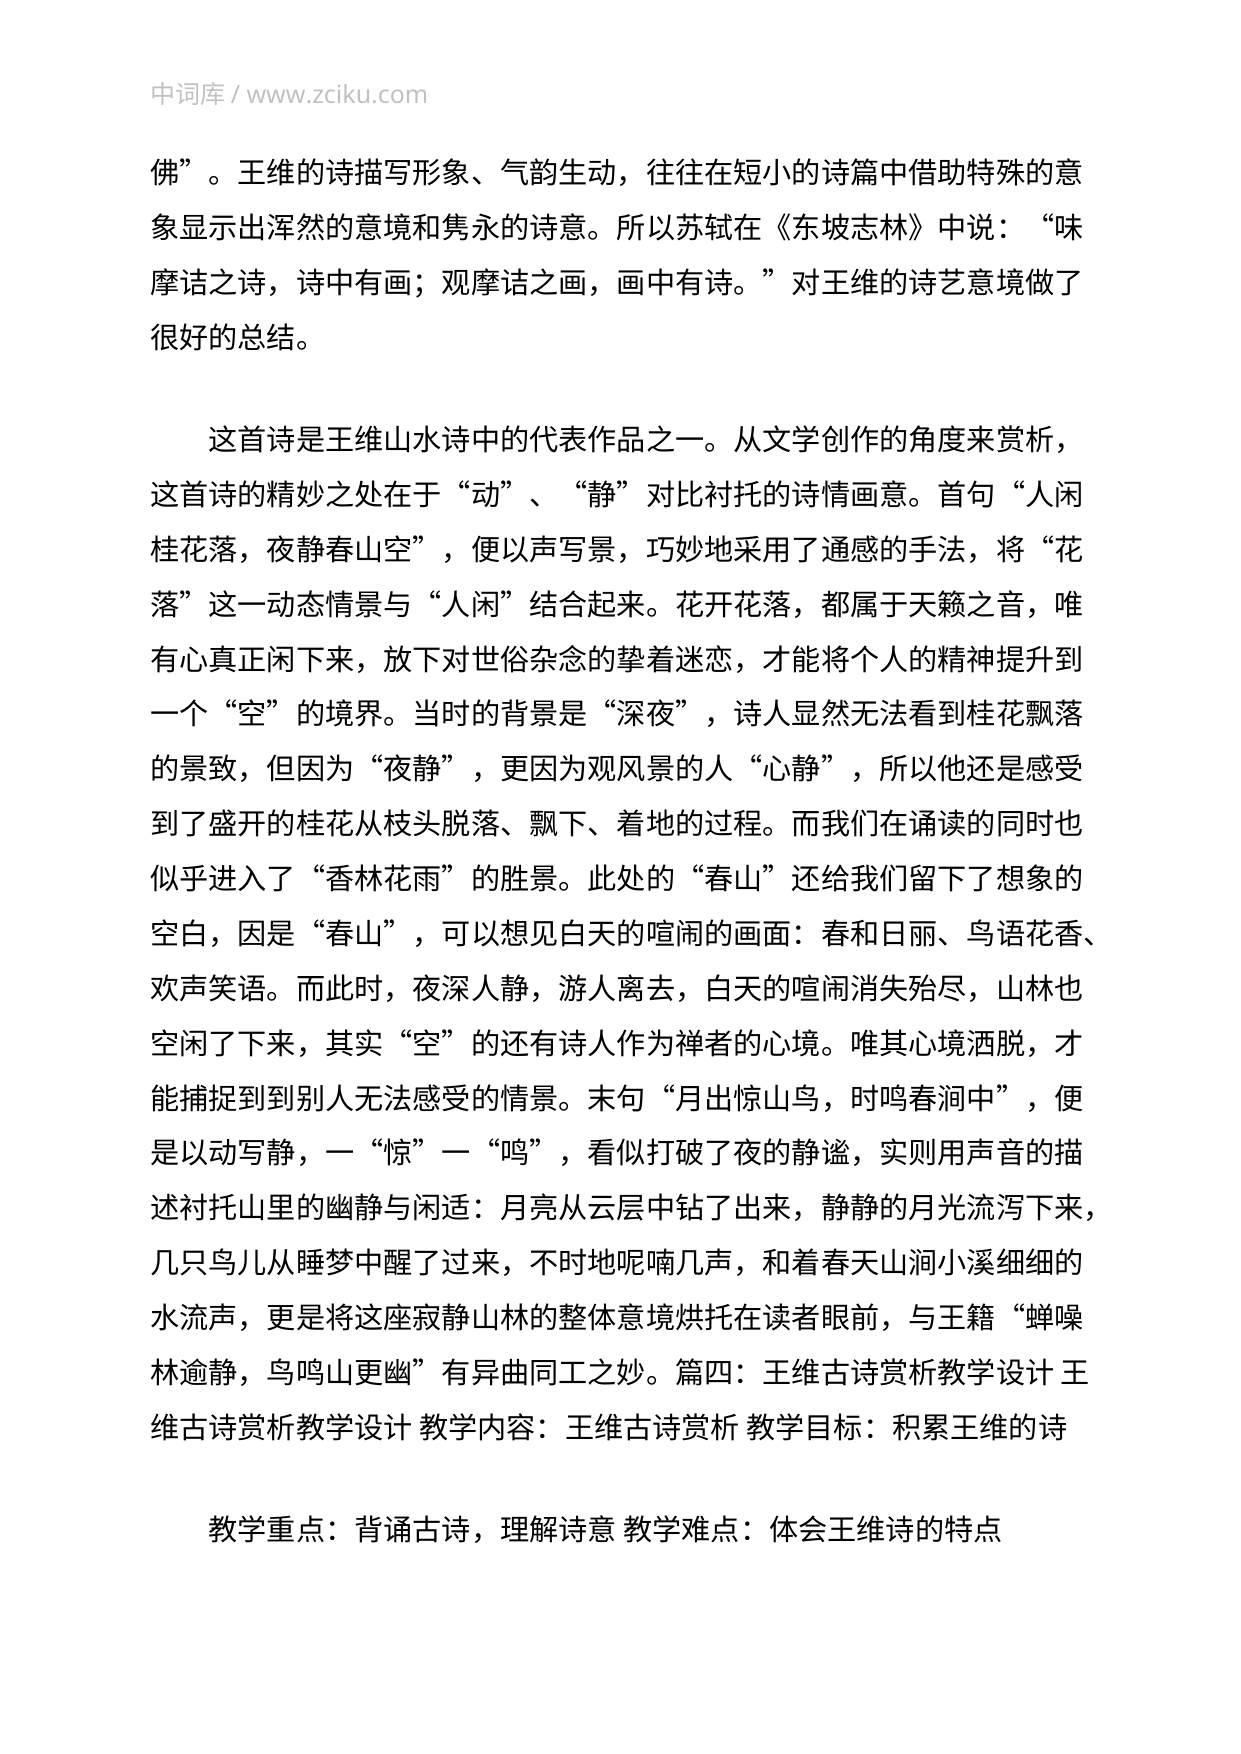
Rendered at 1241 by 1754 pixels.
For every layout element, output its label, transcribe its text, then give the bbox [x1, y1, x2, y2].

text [150, 150, 1090, 357]
text 这首诗是王维山水诗中的代表作品之一。从文学创作的角度来赏析，这首诗的精妙之处在于“动”、“静”对比衬托的诗情画意。首句“人闲桂花落，夜静春山空”，便以声写景，巧妙地采用了通感的手法，将“花落”这一动态情景与“人闲”结合起来。花开花落，都属于天籁之音，唯有心真正闲下来，放下对世俗杂念的挚着迷恋，才能将个人的精神提升到一个“空”的境界。当时的背景是“深夜”，诗人显然无法看到桂花飘落的景致，但因为“夜静”，更因为观风景的人“心静”，所以他还是感受到了盛开的桂花从枝头脱落、飘下、着地的过程。而我们在诵读的同时也似乎进入了“香林花雨”的胜景。此处的“春山”还给我们留下了想象的空白，因是“春山”，可以想见白天的喧闹的画面：春和日丽、鸟语花香、欢声笑语。而此时，夜深人静，游人离去，白天的喧闹消失殆尽，山林也空闲了下来，其实“空”的还有诗人作为禅者的心境。唯其心境洒脱，才能捕捉到到别人无法感受的情景。末句“月出惊山鸟，时鸣春涧中”，便是以动写静，一“惊”一“鸣”，看似打破了夜的静谧，实则用声音的描述衬托山里的幽静与闲适：月亮从云层中钻了出来，静静的月光流泻下来，几只鸟儿从睡梦中醒了过来，不时地呢喃几声，和着春天山涧小溪细细的水流声，更是将这座寂静山林的整体意境烘托在读者眼前，与王籍“蝉噪林逾静，鸟鸣山更幽”有异曲同工之妙。篇四：王维古诗赏析教学设计 王维古诗赏析教学设计 教学内容：王维古诗赏析 教学目标：积累王维的诗 [150, 416, 1090, 1447]
text 教学重点：背诵古诗，理解诗意 教学难点：体会王维诗的特点 [150, 1506, 1090, 1549]
